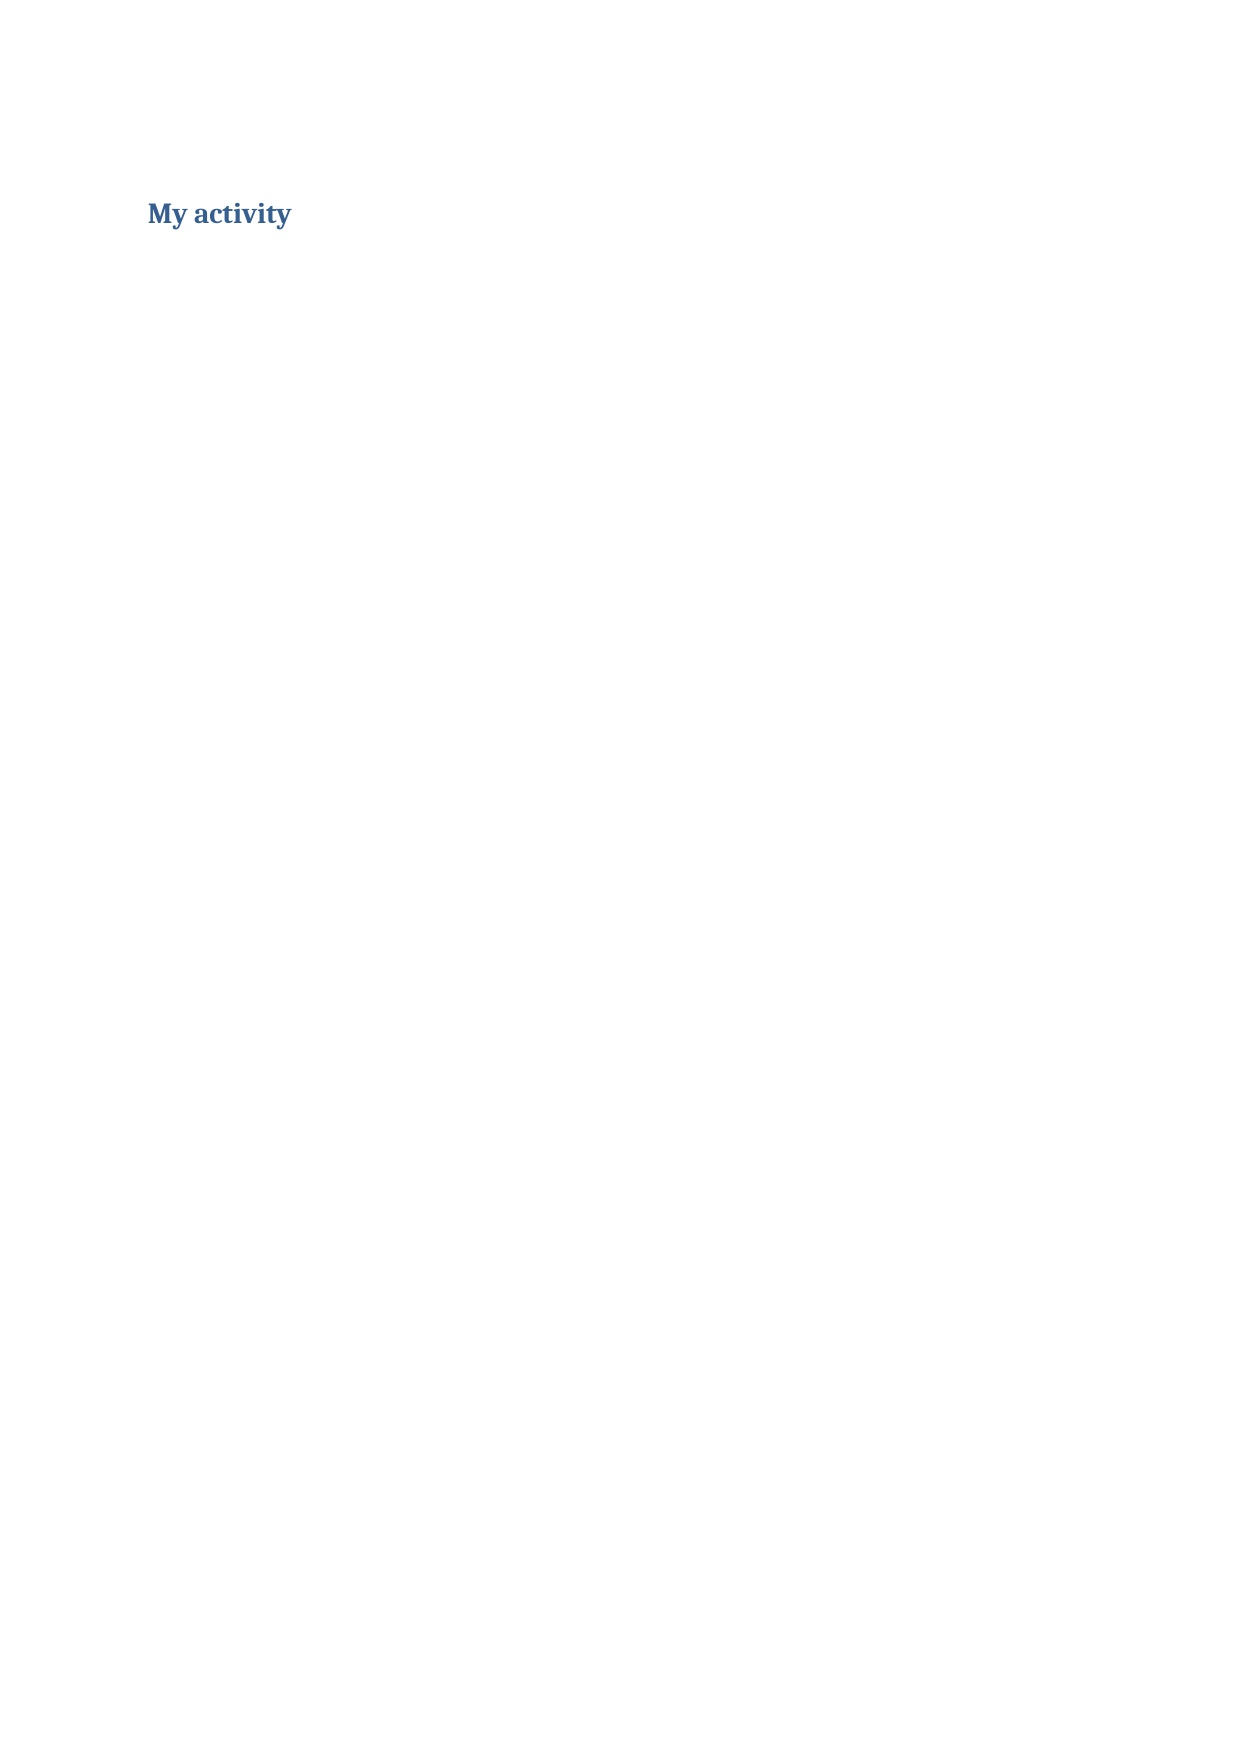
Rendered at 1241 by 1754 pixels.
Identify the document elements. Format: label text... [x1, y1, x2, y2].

subtitle My activity [148, 198, 1093, 231]
